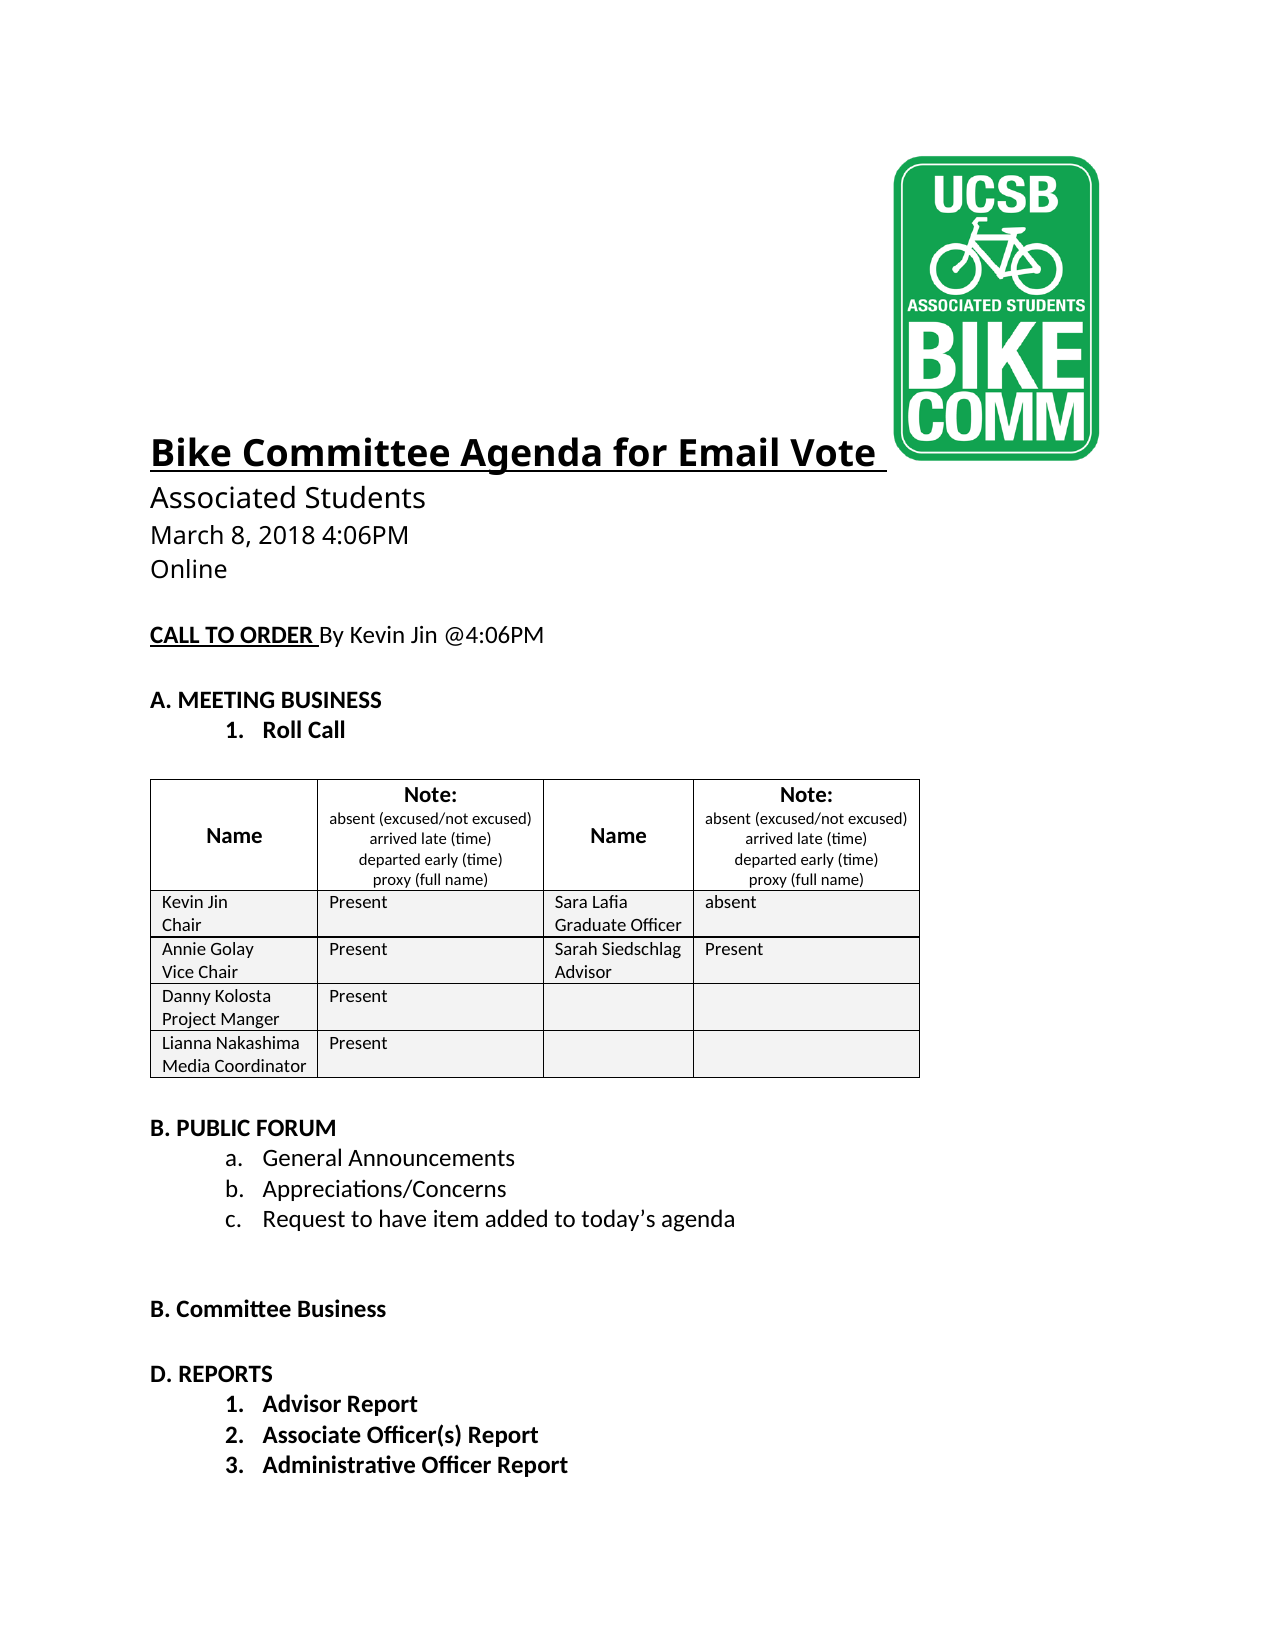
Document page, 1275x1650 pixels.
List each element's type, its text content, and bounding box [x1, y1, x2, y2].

table_header Note: absent (excused/not excused) arrived late (time) departed early (time) proxy (full name) [318, 780, 543, 889]
text Associated Students [150, 478, 1125, 517]
text B. Committee Business [150, 1293, 1125, 1324]
table_cell Present [318, 938, 543, 983]
text CALL TO ORDER By Kevin Jin @4:06PM [150, 619, 1125, 650]
list Administrative Officer Report [225, 1449, 1125, 1480]
text A. MEETING BUSINESS [150, 684, 1125, 714]
list Request to have item added to today’s agenda [225, 1204, 1125, 1234]
list General Announcements [225, 1143, 1125, 1173]
text March 8, 2018 4:06PM [150, 517, 1125, 551]
table_cell [694, 984, 919, 1030]
table_cell Kevin Jin Chair [151, 891, 317, 936]
text D. REPORTS [150, 1358, 1125, 1388]
list Associate Officer(s) Report [225, 1419, 1125, 1449]
table_cell Danny Kolosta Project Manger [151, 984, 317, 1030]
table_cell [544, 1031, 693, 1077]
table_cell Present [318, 891, 543, 936]
table_cell Present [318, 984, 543, 1030]
table_cell absent [694, 891, 919, 936]
table_cell Lianna Nakashima Media Coordinator [151, 1031, 317, 1077]
table_header Note: absent (excused/not excused) arrived late (time) departed early (time) proxy (full name) [694, 780, 919, 889]
picture [886, 150, 1106, 467]
table_cell Present [318, 1031, 543, 1077]
table_cell Sarah Siedschlag Advisor [544, 938, 693, 983]
table_cell [544, 984, 693, 1030]
text Bike Committee Agenda for Email Vote [150, 150, 1125, 478]
table_cell Present [694, 938, 919, 983]
text Online [150, 551, 1125, 585]
list Roll Call [225, 714, 1125, 745]
table_cell [694, 1031, 919, 1077]
text B. PUBLIC FORUM [150, 1112, 1125, 1143]
list Advisor Report [225, 1388, 1125, 1419]
table_cell Annie Golay Vice Chair [151, 938, 317, 983]
list Appreciations/Concerns [225, 1173, 1125, 1204]
table_header Name [544, 780, 693, 889]
table_header Name [151, 780, 317, 889]
table_cell Sara Lafia Graduate Officer [544, 891, 693, 936]
